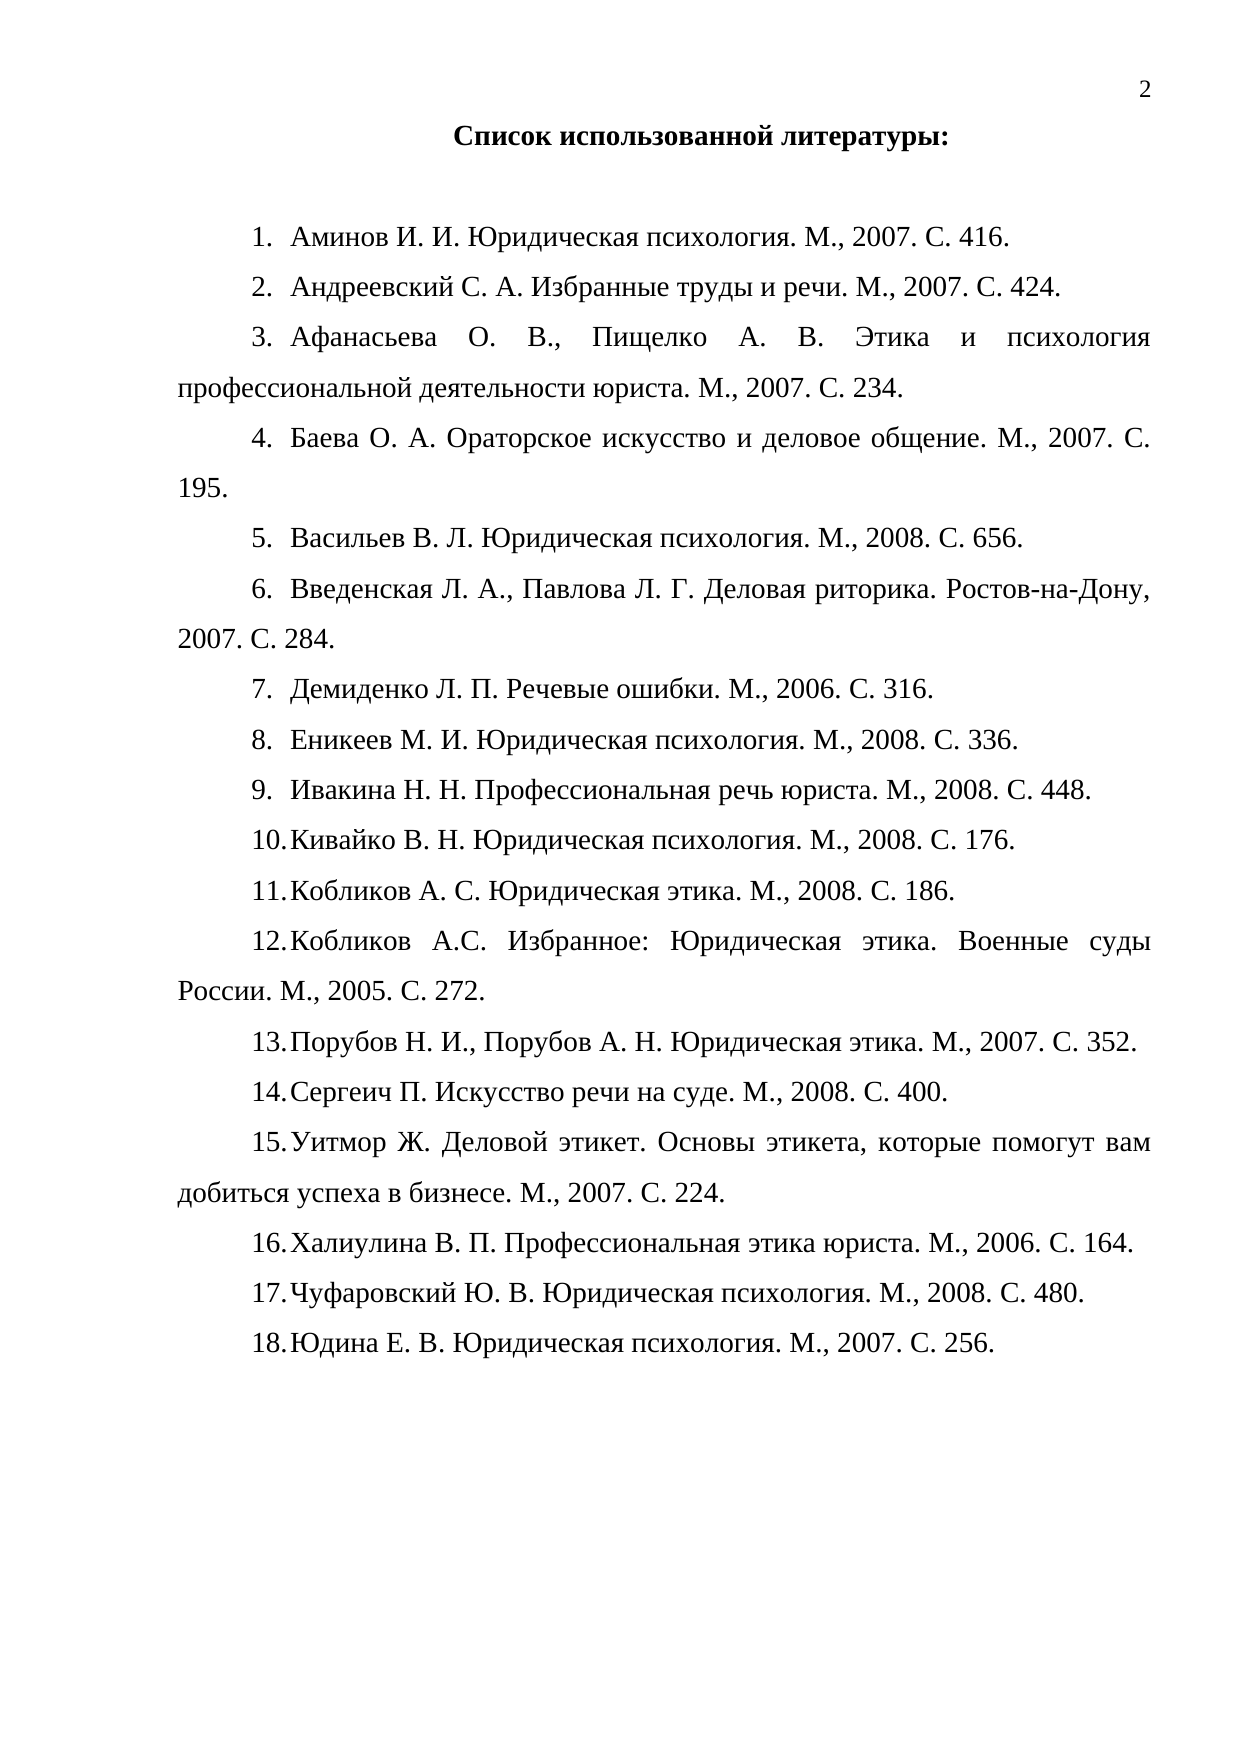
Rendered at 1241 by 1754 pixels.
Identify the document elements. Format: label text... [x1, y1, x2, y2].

list Ивакина Н. Н. Профессиональная речь юриста. М., 2008. С. 448. [177, 772, 1152, 806]
list Кивайко В. Н. Юридическая психология. М., 2008. С. 176. [177, 822, 1152, 856]
list Андреевский С. А. Избранные труды и речи. М., 2007. С. 424. [177, 269, 1152, 303]
list Сергеич П. Искусство речи на суде. М., 2008. С. 400. [177, 1074, 1152, 1108]
list Введенская Л. А., Павлова Л. Г. Деловая риторика. Ростов-на-Дону, 2007. С. 284. [177, 571, 1152, 655]
list Халиулина В. П. Профессиональная этика юриста. М., 2006. С. 164. [177, 1225, 1152, 1258]
list Юдина Е. В. Юридическая психология. М., 2007. С. 256. [177, 1326, 1152, 1359]
list Еникеев М. И. Юридическая психология. М., 2008. С. 336. [177, 722, 1152, 755]
list Чуфаровский Ю. В. Юридическая психология. М., 2008. С. 480. [177, 1275, 1152, 1309]
list Порубов Н. И., Порубов А. Н. Юридическая этика. М., 2007. С. 352. [177, 1024, 1152, 1057]
list Афанасьева О. В., Пищелко А. В. Этика и психология профессиональной деятельности юриста. М., 2007. С. 234. [177, 319, 1152, 403]
list Баева О. А. Ораторское искусство и деловое общение. М., 2007. С. 195. [177, 420, 1152, 504]
text Список использованной литературы: [177, 118, 1152, 152]
list Аминов И. И. Юридическая психология. М., 2007. С. 416. [177, 219, 1152, 252]
list Кобликов А.С. Избранное: Юридическая этика. Военные суды России. М., 2005. С. 272. [177, 923, 1152, 1007]
list Уитмор Ж. Деловой этикет. Основы этикета, которые помогут вам добиться успеха в бизнесе. М., 2007. С. 224. [177, 1124, 1152, 1208]
list Васильев В. Л. Юридическая психология. М., 2008. С. 656. [177, 521, 1152, 554]
list Демиденко Л. П. Речевые ошибки. М., 2006. С. 316. [177, 672, 1152, 705]
list Кобликов А. С. Юридическая этика. М., 2008. С. 186. [177, 873, 1152, 906]
